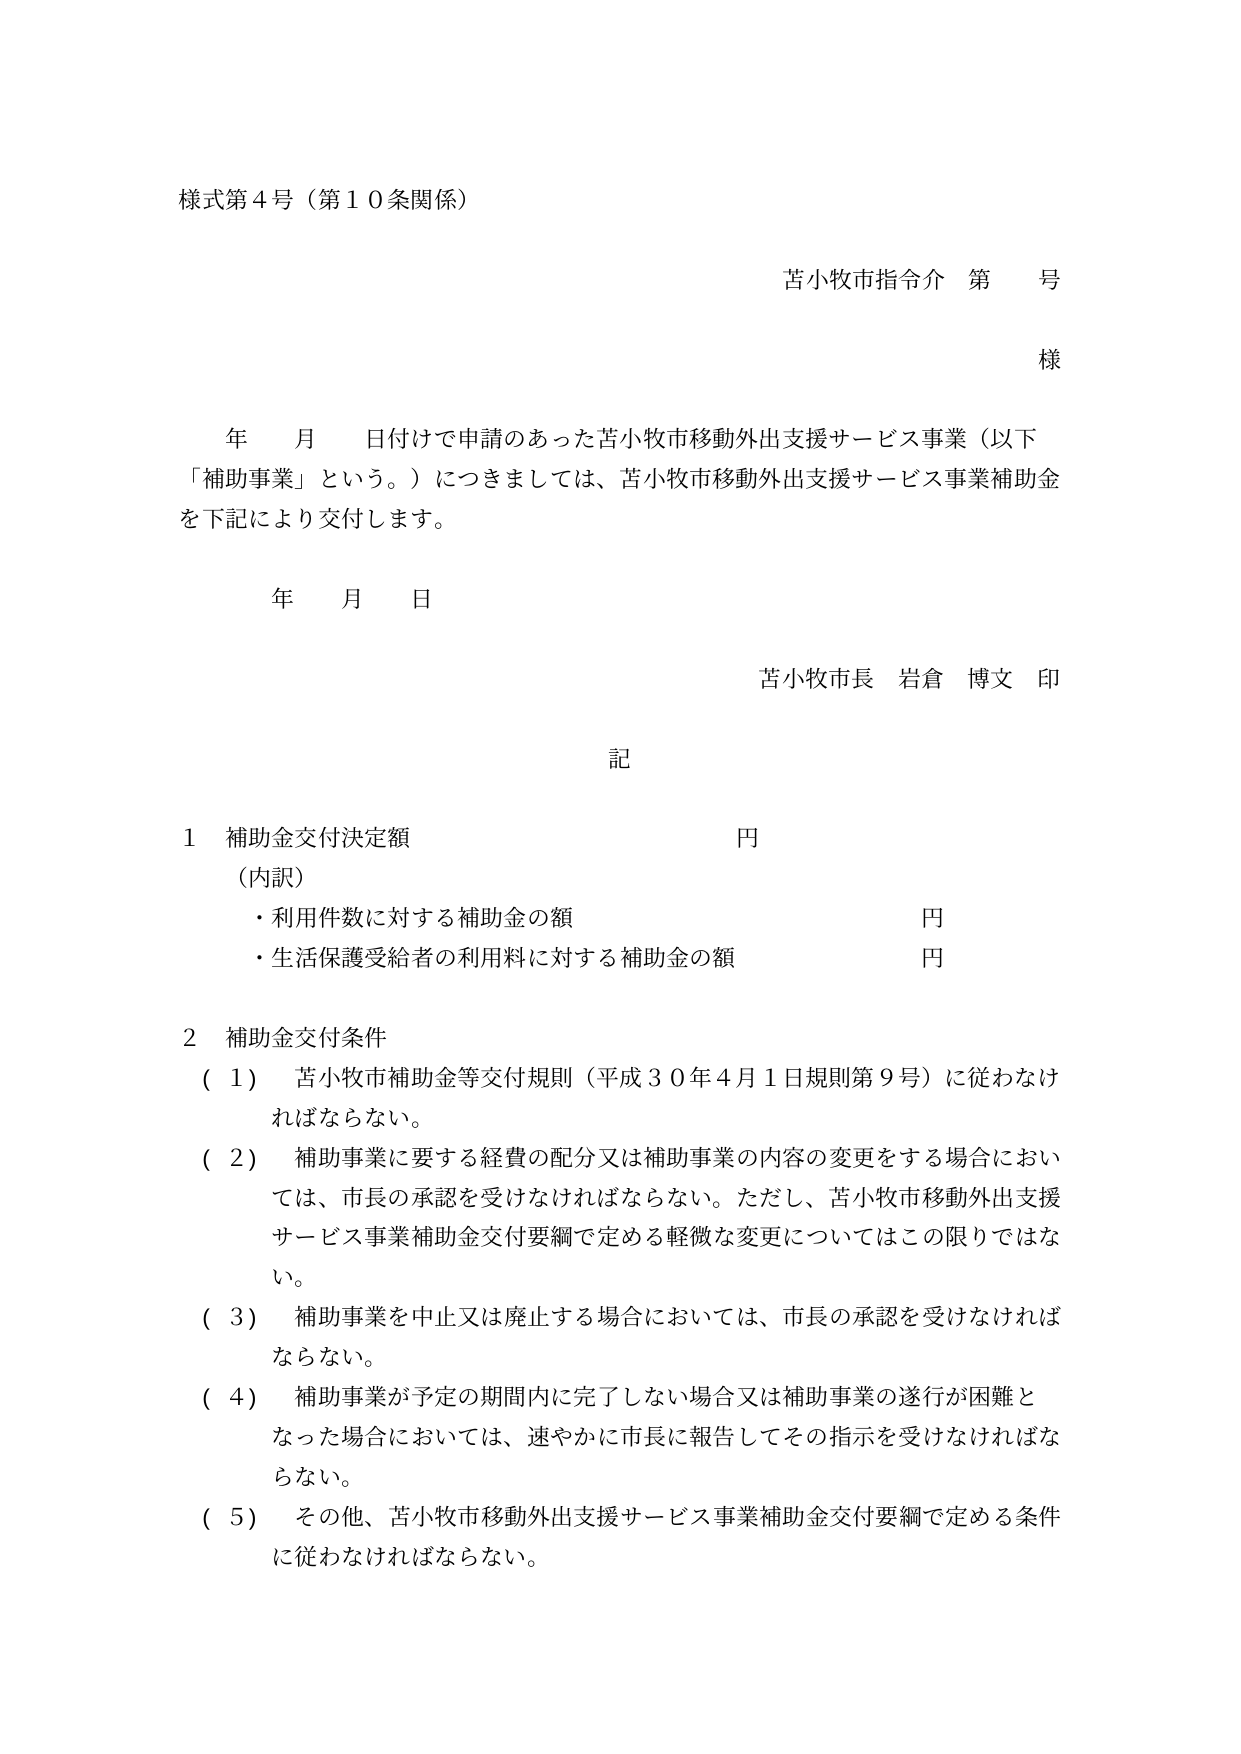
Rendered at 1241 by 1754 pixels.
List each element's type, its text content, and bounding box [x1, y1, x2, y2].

text （内訳） [179, 857, 1061, 897]
text (４) 補助事業が予定の期間内に完了しない場合又は補助事業の遂行が困難となった場合においては、速やかに市長に報告してその指示を受けなければならない。 [179, 1376, 1061, 1495]
text (５) その他、苫小牧市移動外出支援サービス事業補助金交付要綱で定める条件に従わなければならない。 [179, 1495, 1061, 1575]
text (２) 補助事業に要する経費の配分又は補助事業の内容の変更をする場合においては、市長の承認を受けなければならない。ただし、苫小牧市移動外出支援サービス事業補助金交付要綱で定める軽微な変更についてはこの限りではない。 [179, 1136, 1061, 1296]
text ・生活保護受給者の利用料に対する補助金の額 円 [179, 937, 1061, 977]
text ２ 補助金交付条件 [179, 1017, 1061, 1056]
text ・利用件数に対する補助金の額 円 [179, 897, 1061, 937]
text 様 [179, 338, 1061, 378]
text 年 月 日付けで申請のあった苫小牧市移動外出支援サービス事業（以下「補助事業」という。）につきましては、苫小牧市移動外出支援サービス事業補助金を下記により交付します。 [179, 418, 1061, 538]
text 記 [179, 737, 1061, 777]
text (３) 補助事業を中止又は廃止する場合においては、市長の承認を受けなければならない。 [179, 1296, 1061, 1376]
text １ 補助金交付決定額 円 [179, 817, 1061, 857]
text 様式第４号（第１０条関係） [179, 179, 1061, 219]
text 苫小牧市指令介 第 号 [179, 258, 1061, 298]
text (１) 苫小牧市補助金等交付規則（平成３０年４月１日規則第９号）に従わなければならない。 [179, 1056, 1061, 1136]
text 苫小牧市長 岩倉 博文 印 [179, 657, 1061, 697]
text 年 月 日 [179, 578, 1061, 618]
